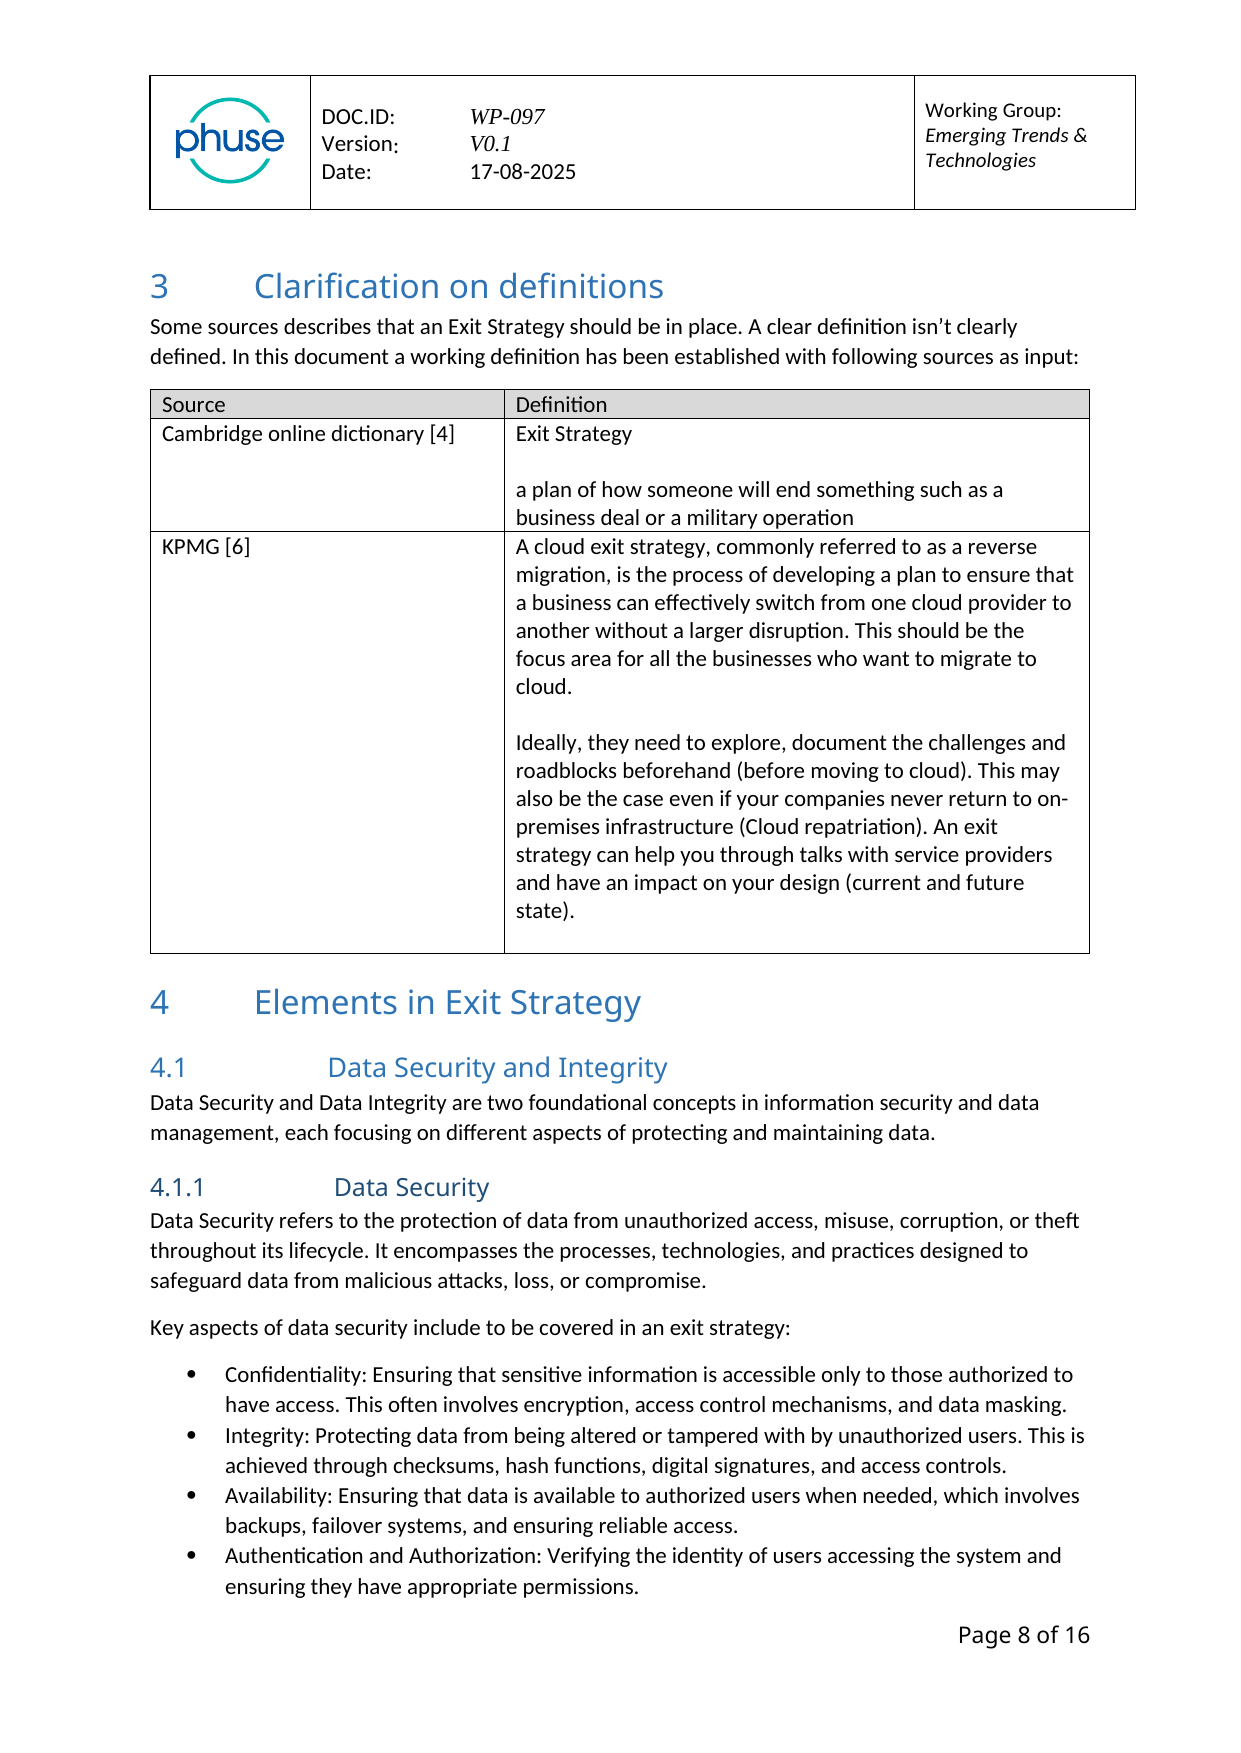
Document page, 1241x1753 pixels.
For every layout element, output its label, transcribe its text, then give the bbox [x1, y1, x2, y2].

subtitle Data Security [150, 1169, 1090, 1203]
list Availability: Ensuring that data is available to authorized users when needed, which involves backups, failover systems, and ensuring reliable access. [187, 1481, 1090, 1539]
text Data Security and Data Integrity are two foundational concepts in information security and data management, each focusing on different aspects of protecting and maintaining data. [150, 1088, 1090, 1146]
table_header Definition [505, 390, 1089, 418]
text Data Security refers to the protection of data from unauthorized access, misuse, corruption, or theft throughout its lifecycle. It encompasses the processes, technologies, and practices designed to safeguard data from malicious attacks, loss, or compromise. [150, 1206, 1090, 1295]
table_cell KPMG [6] [151, 532, 504, 953]
subtitle Data Security and Integrity [150, 1048, 1090, 1085]
subtitle Clarification on definitions [150, 263, 1090, 308]
list Confidentiality: Ensuring that sensitive information is accessible only to those authorized to have access. This often involves encryption, access control mechanisms, and data masking. [187, 1360, 1090, 1419]
text Key aspects of data security include to be covered in an exit strategy: [150, 1313, 1090, 1342]
table_header Source [151, 390, 504, 418]
table_cell Exit Strategy a plan of how someone will end something such as a business deal or a military operation [505, 419, 1089, 531]
table_cell A cloud exit strategy, commonly referred to as a reverse migration, is the process of developing a plan to ensure that a business can effectively switch from one cloud provider to another without a larger disruption. This should be the focus area for all the businesses who want to migrate to cloud. Ideally, they need to explore, document the challenges and roadblocks beforehand (before moving to cloud). This may also be the case even if your companies never return to on-premises infrastructure (Cloud repatriation). An exit strategy can help you through talks with service providers and have an impact on your design (current and future state). [505, 532, 1089, 953]
picture [161, 83, 299, 198]
list Integrity: Protecting data from being altered or tampered with by unauthorized users. This is achieved through checksums, hash functions, digital signatures, and access controls. [187, 1421, 1090, 1479]
table_cell Cambridge online dictionary [4] [151, 419, 504, 531]
list Authentication and Authorization: Verifying the identity of users accessing the system and ensuring they have appropriate permissions. [187, 1542, 1090, 1600]
subtitle Elements in Exit Strategy [150, 979, 1090, 1024]
text Some sources describes that an Exit Strategy should be in place. A clear definition isn’t clearly defined. In this document a working definition has been established with following sources as input: [150, 312, 1090, 370]
